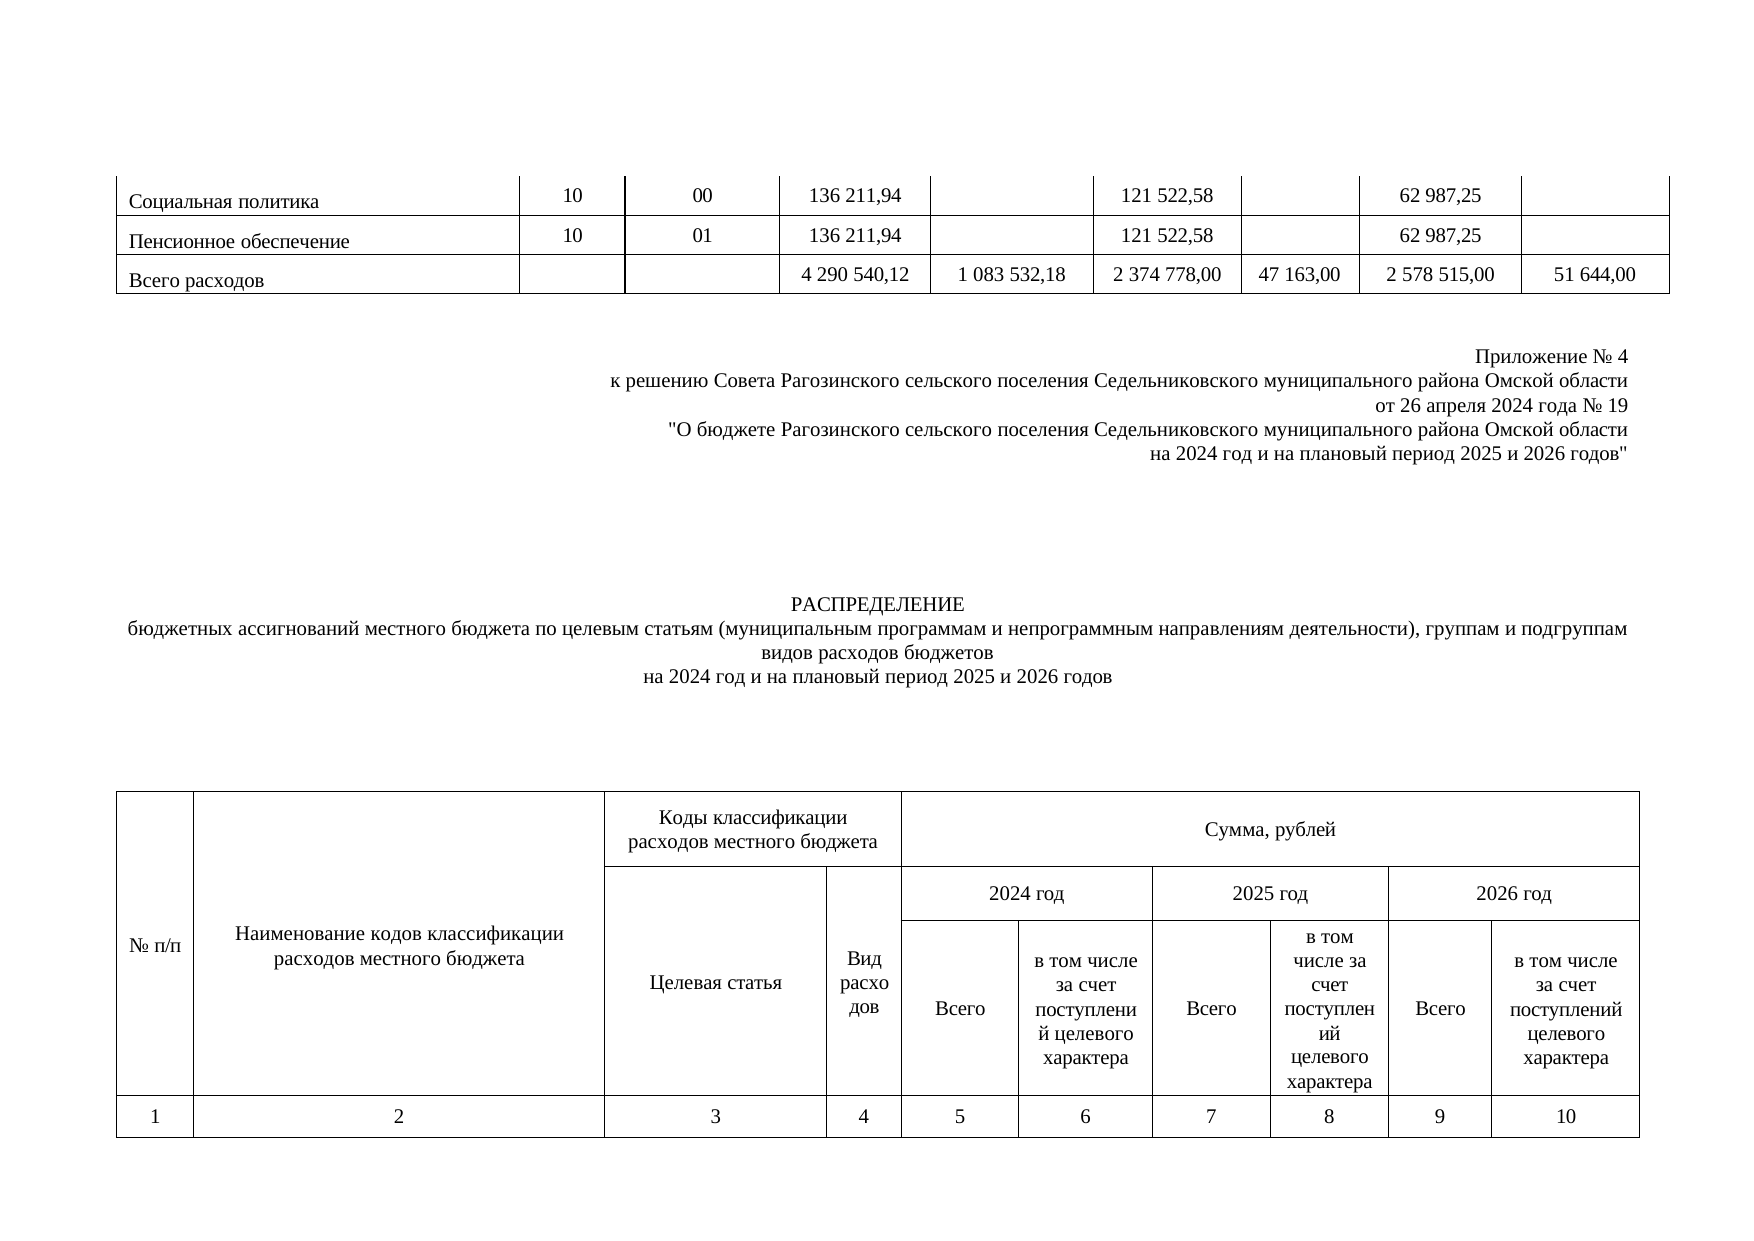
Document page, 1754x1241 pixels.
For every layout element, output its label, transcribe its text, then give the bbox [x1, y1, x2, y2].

table_cell 4 [827, 1096, 901, 1137]
table_header 62 987,25 [1360, 176, 1521, 215]
table_cell 2 374 778,00 [1094, 255, 1241, 293]
table_header Наименование кодов классификации расходов местного бюджета [194, 792, 604, 1095]
table_cell Целевая статья [605, 867, 826, 1095]
table_cell 3 [605, 1096, 826, 1137]
table_cell 2026 год [1389, 867, 1639, 920]
table_header 121 522,58 [1094, 176, 1241, 215]
table_cell 9 [1389, 1096, 1491, 1137]
text РАСПРЕДЕЛЕНИЕ [107, 592, 1648, 616]
table_cell 10 [1492, 1096, 1639, 1137]
table_cell 01 [626, 216, 779, 254]
table_cell Всего [1389, 921, 1491, 1095]
table_cell 2 578 515,00 [1360, 255, 1521, 293]
table_header 10 [520, 176, 624, 215]
table_cell 7 [1153, 1096, 1270, 1137]
table_cell [1522, 216, 1669, 254]
table_cell [520, 255, 624, 293]
table_cell 136 211,94 [780, 216, 930, 254]
table_cell 4 290 540,12 [780, 255, 930, 293]
table_cell [1242, 216, 1359, 254]
table_cell 10 [520, 216, 624, 254]
table_cell Всего расходов [117, 255, 519, 293]
table_cell 2 [194, 1096, 604, 1137]
table_cell 51 644,00 [1522, 255, 1669, 293]
table_cell 62 987,25 [1360, 216, 1521, 254]
table_header № п/п [117, 792, 193, 1095]
table_cell 6 [1019, 1096, 1152, 1137]
text на 2024 год и на плановый период 2025 и 2026 годов [107, 664, 1648, 688]
table_cell [626, 255, 779, 293]
table_cell 8 [1271, 1096, 1388, 1137]
table_cell Вид расхо дов [827, 867, 901, 1095]
table_header [931, 176, 1093, 215]
table_cell в том числе за счет поступлен ий целевого характера [1271, 921, 1388, 1095]
table_cell 121 522,58 [1094, 216, 1241, 254]
text Приложение № 4 к решению Совета Рагозинского сельского поселения Седельниковского муниципального района Омской области [608, 344, 1628, 392]
text на 2024 год и на плановый период 2025 и 2026 годов" [104, 441, 1628, 465]
table_cell 2024 год [902, 867, 1152, 920]
table_header [1522, 176, 1669, 215]
table_cell Всего [902, 921, 1018, 1095]
table_cell в том числе за счет поступлений целевого характера [1492, 921, 1639, 1095]
table_cell 5 [902, 1096, 1018, 1137]
table_cell Пенсионное обеспечение [117, 216, 519, 254]
table_header Сумма, рублей [902, 792, 1639, 866]
table_cell 2025 год [1153, 867, 1388, 920]
table_cell Всего [1153, 921, 1270, 1095]
table_cell [931, 216, 1093, 254]
table_header Коды классификации расходов местного бюджета [605, 792, 901, 866]
table_cell 1 [117, 1096, 193, 1137]
table_header 136 211,94 [780, 176, 930, 215]
table_header 00 [626, 176, 779, 215]
table_header Социальная политика [117, 176, 519, 215]
text бюджетных ассигнований местного бюджета по целевым статьям (муниципальным программам и непрограммным направлениям деятельности), группам и подгруппам видов расходов бюджетов [106, 616, 1648, 664]
text от 26 апреля 2024 года № 19 "О бюджете Рагозинского сельского поселения Седельниковского муниципального района Омской области [667, 393, 1628, 441]
table_cell 1 083 532,18 [931, 255, 1093, 293]
table_cell в том числе за счет поступлени й целевого характера [1019, 921, 1152, 1095]
table_header [1242, 176, 1359, 215]
table_cell 47 163,00 [1242, 255, 1359, 293]
